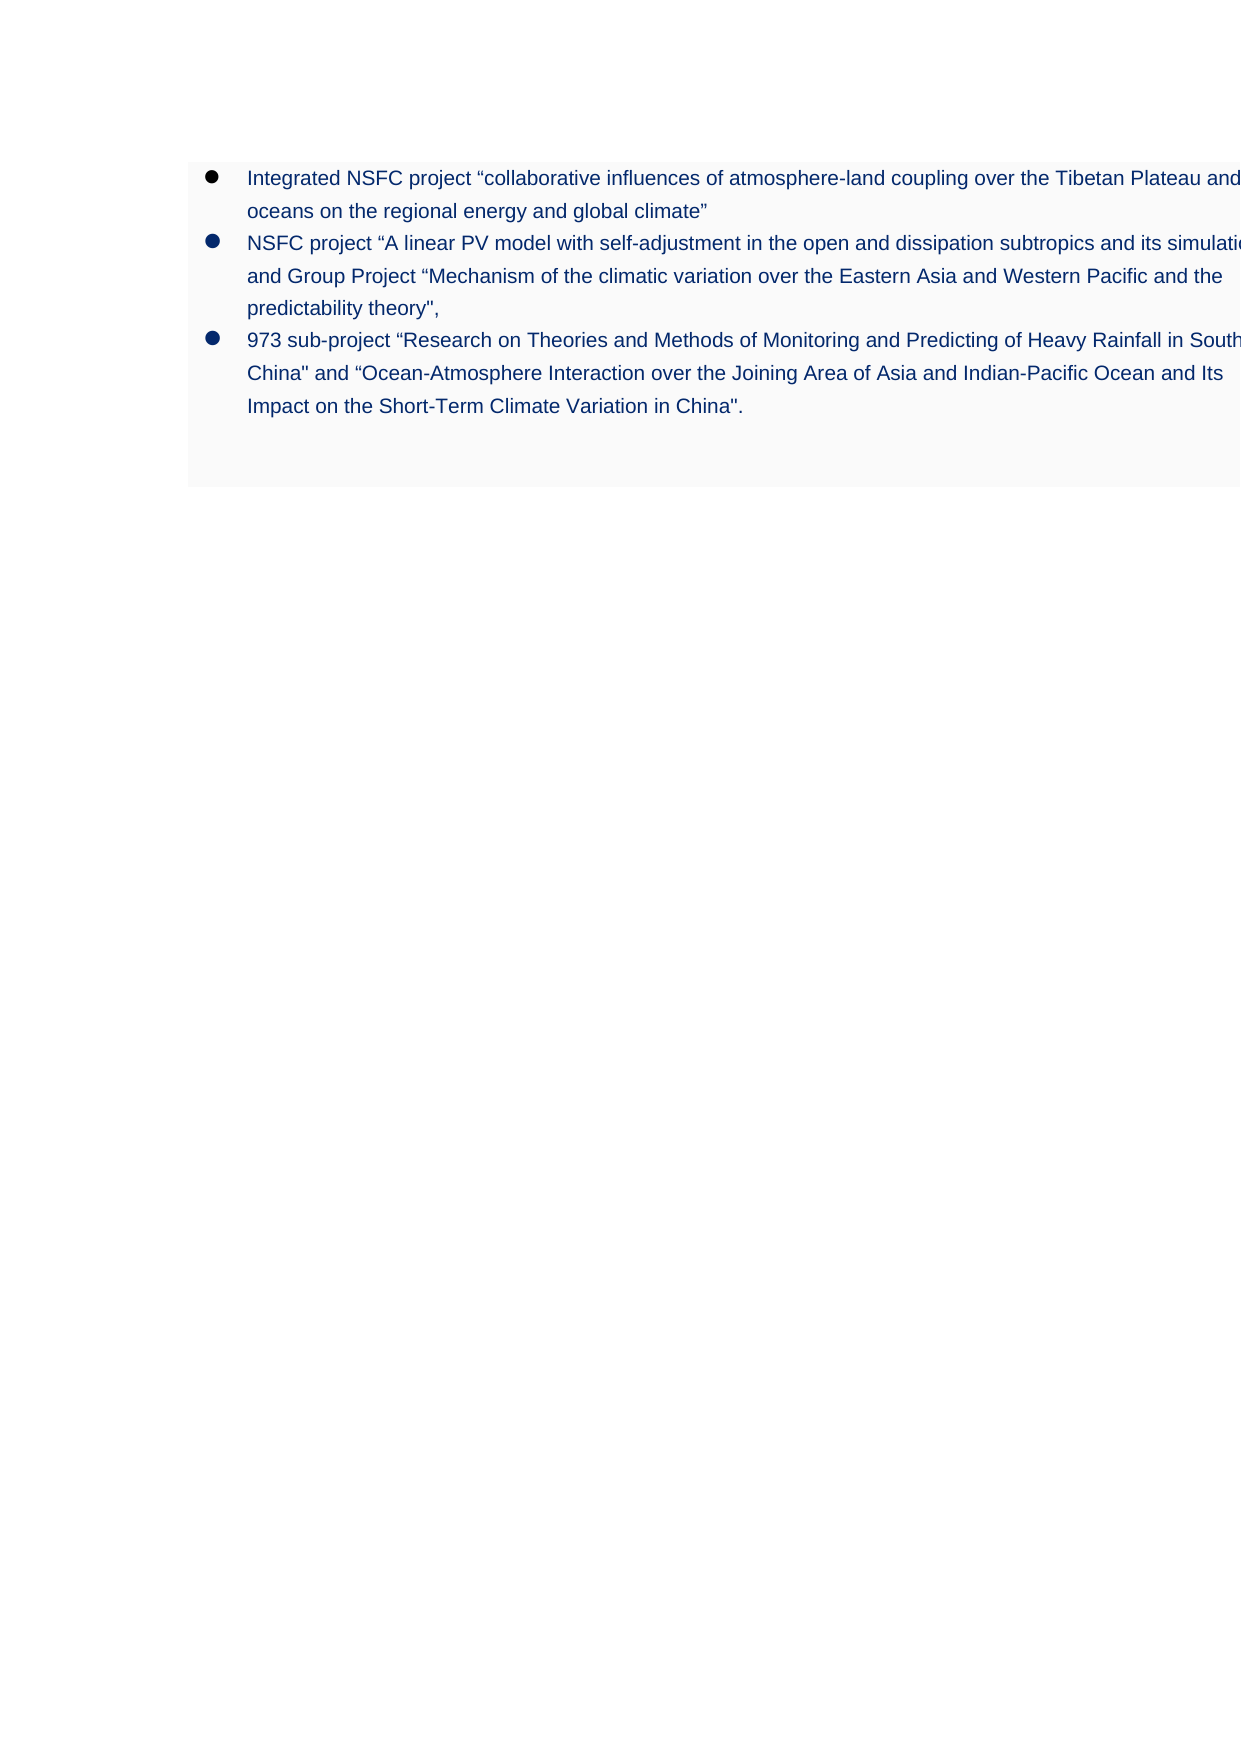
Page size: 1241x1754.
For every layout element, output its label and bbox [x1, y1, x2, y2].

table_cell [188, 162, 1240, 487]
